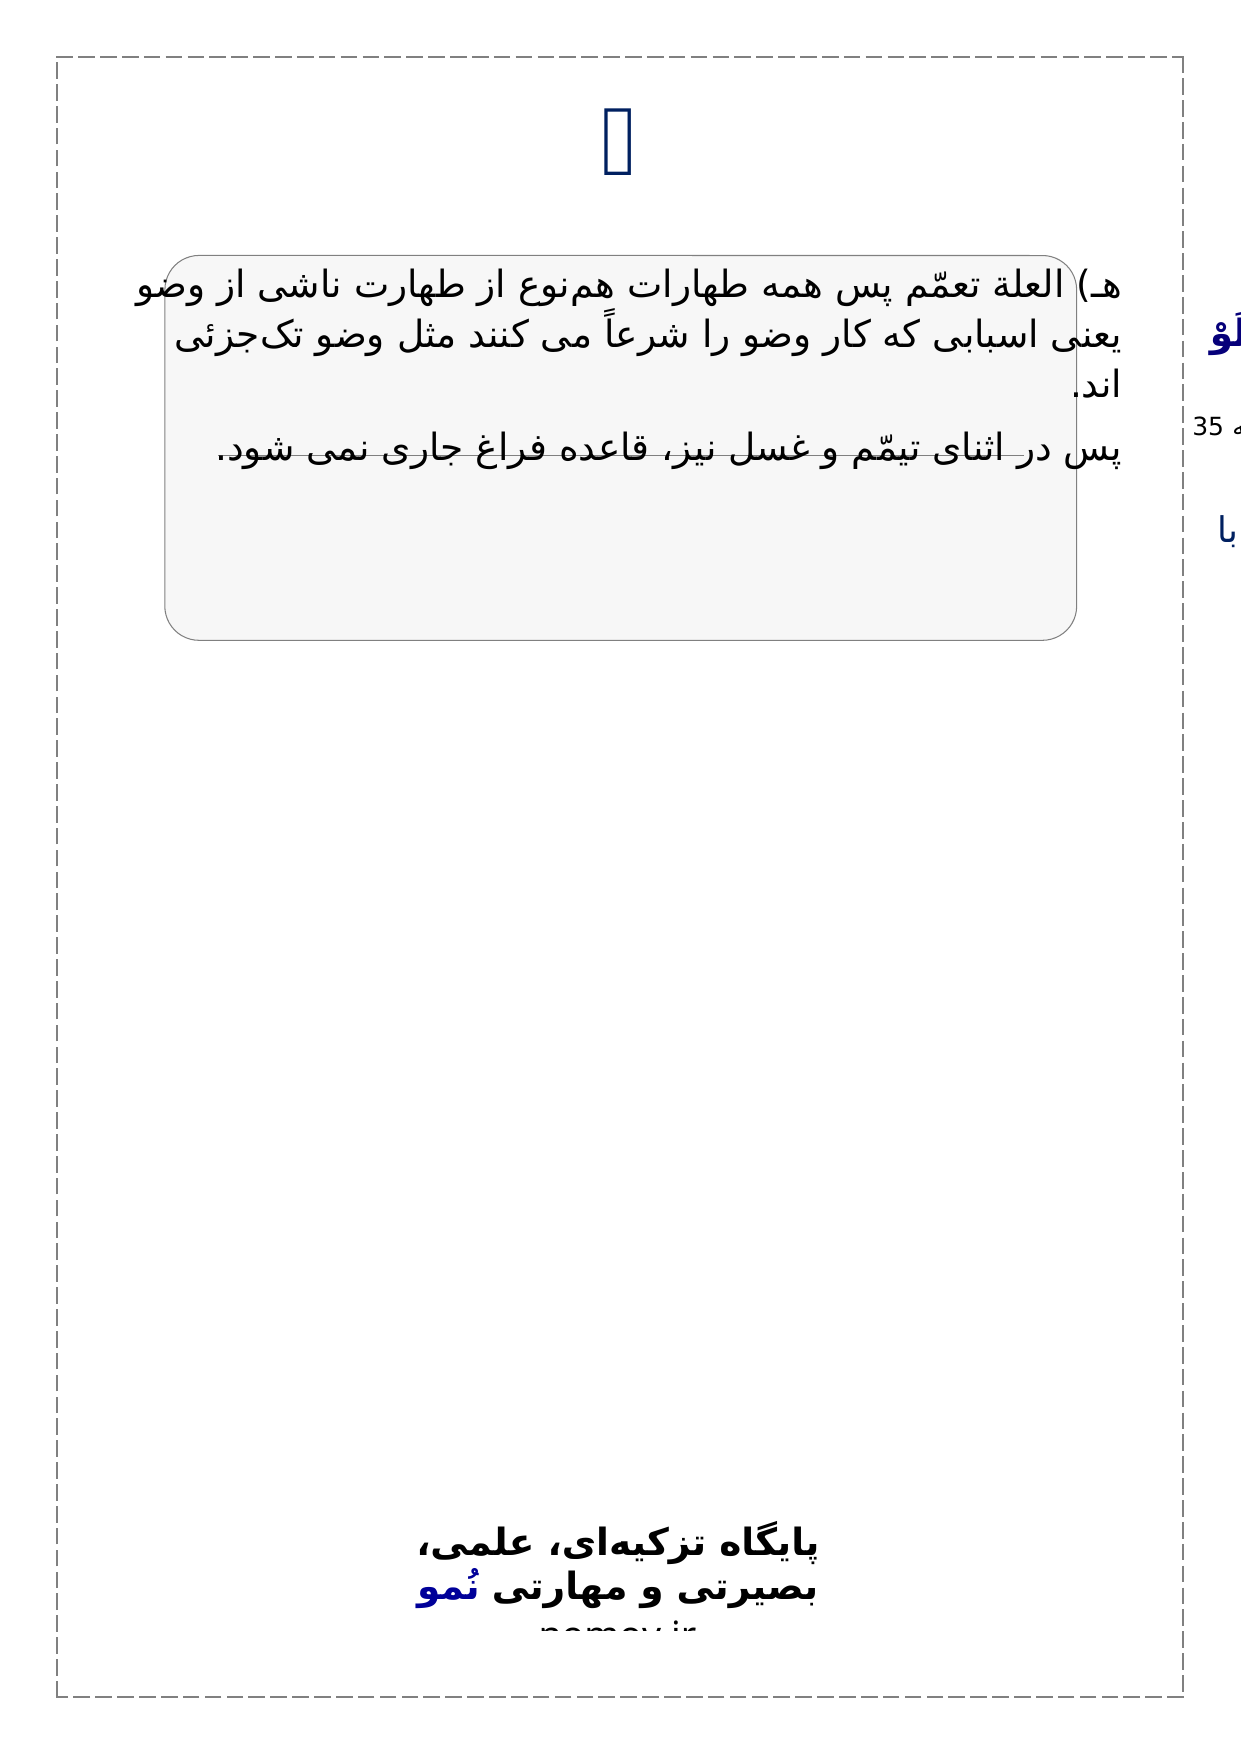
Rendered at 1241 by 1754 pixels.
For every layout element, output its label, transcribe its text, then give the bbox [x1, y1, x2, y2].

text پس در اثنای تیمّم و غسل نیز، قاعده فراغ جاری نمی شود. [118, 426, 1122, 469]
text هـ) العلة تعمّم پس همه طهارات هم‌نوع از طهارت ناشی از وضو یعنی اسبابی که کار وضو را شرعاً می کنند مثل وضو تک‌جزئی اند. [118, 263, 1122, 407]
